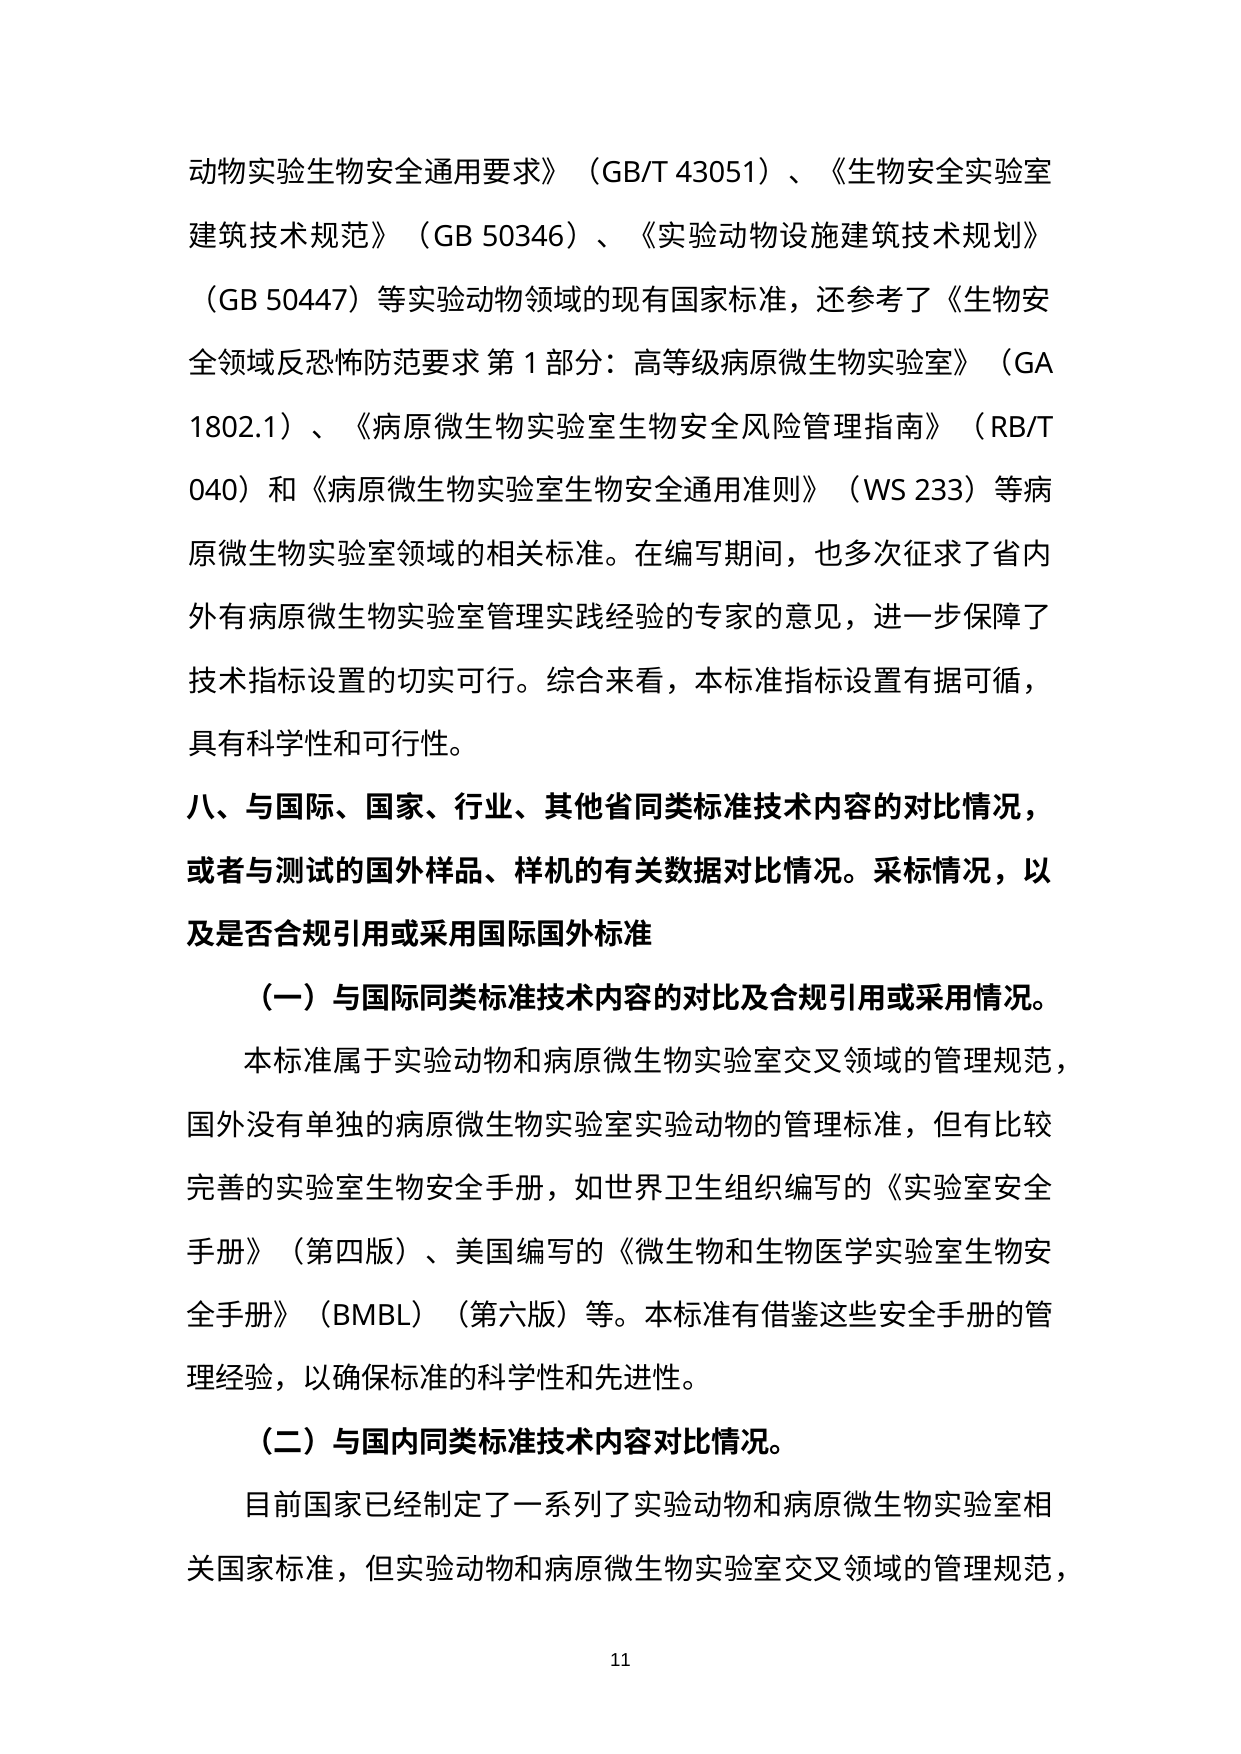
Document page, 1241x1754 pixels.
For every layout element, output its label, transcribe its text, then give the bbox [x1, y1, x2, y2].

text （一）与国际同类标准技术内容的对比及合规引用或采用情况。 [186, 974, 1054, 1017]
text （二）与国内同类标准技术内容对比情况。 [186, 1418, 1054, 1461]
text 八、与国际、国家、行业、其他省同类标准技术内容的对比情况，或者与测试的国外样品、样机的有关数据对比情况。采标情况，以及是否合规引用或采用国际国外标准 [186, 784, 1054, 953]
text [186, 1482, 1054, 1588]
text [188, 149, 1053, 763]
text 本标准属于实验动物和病原微生物实验室交叉领域的管理规范，国外没有单独的病原微生物实验室实验动物的管理标准，但有比较完善的实验室生物安全手册，如世界卫生组织编写的《实验室安全手册》（第四版）、美国编写的《微生物和生物医学实验室生物安全手册》（BMBL）（第六版）等。本标准有借鉴这些安全手册的管理经验，以确保标准的科学性和先进性。 [186, 1038, 1054, 1397]
